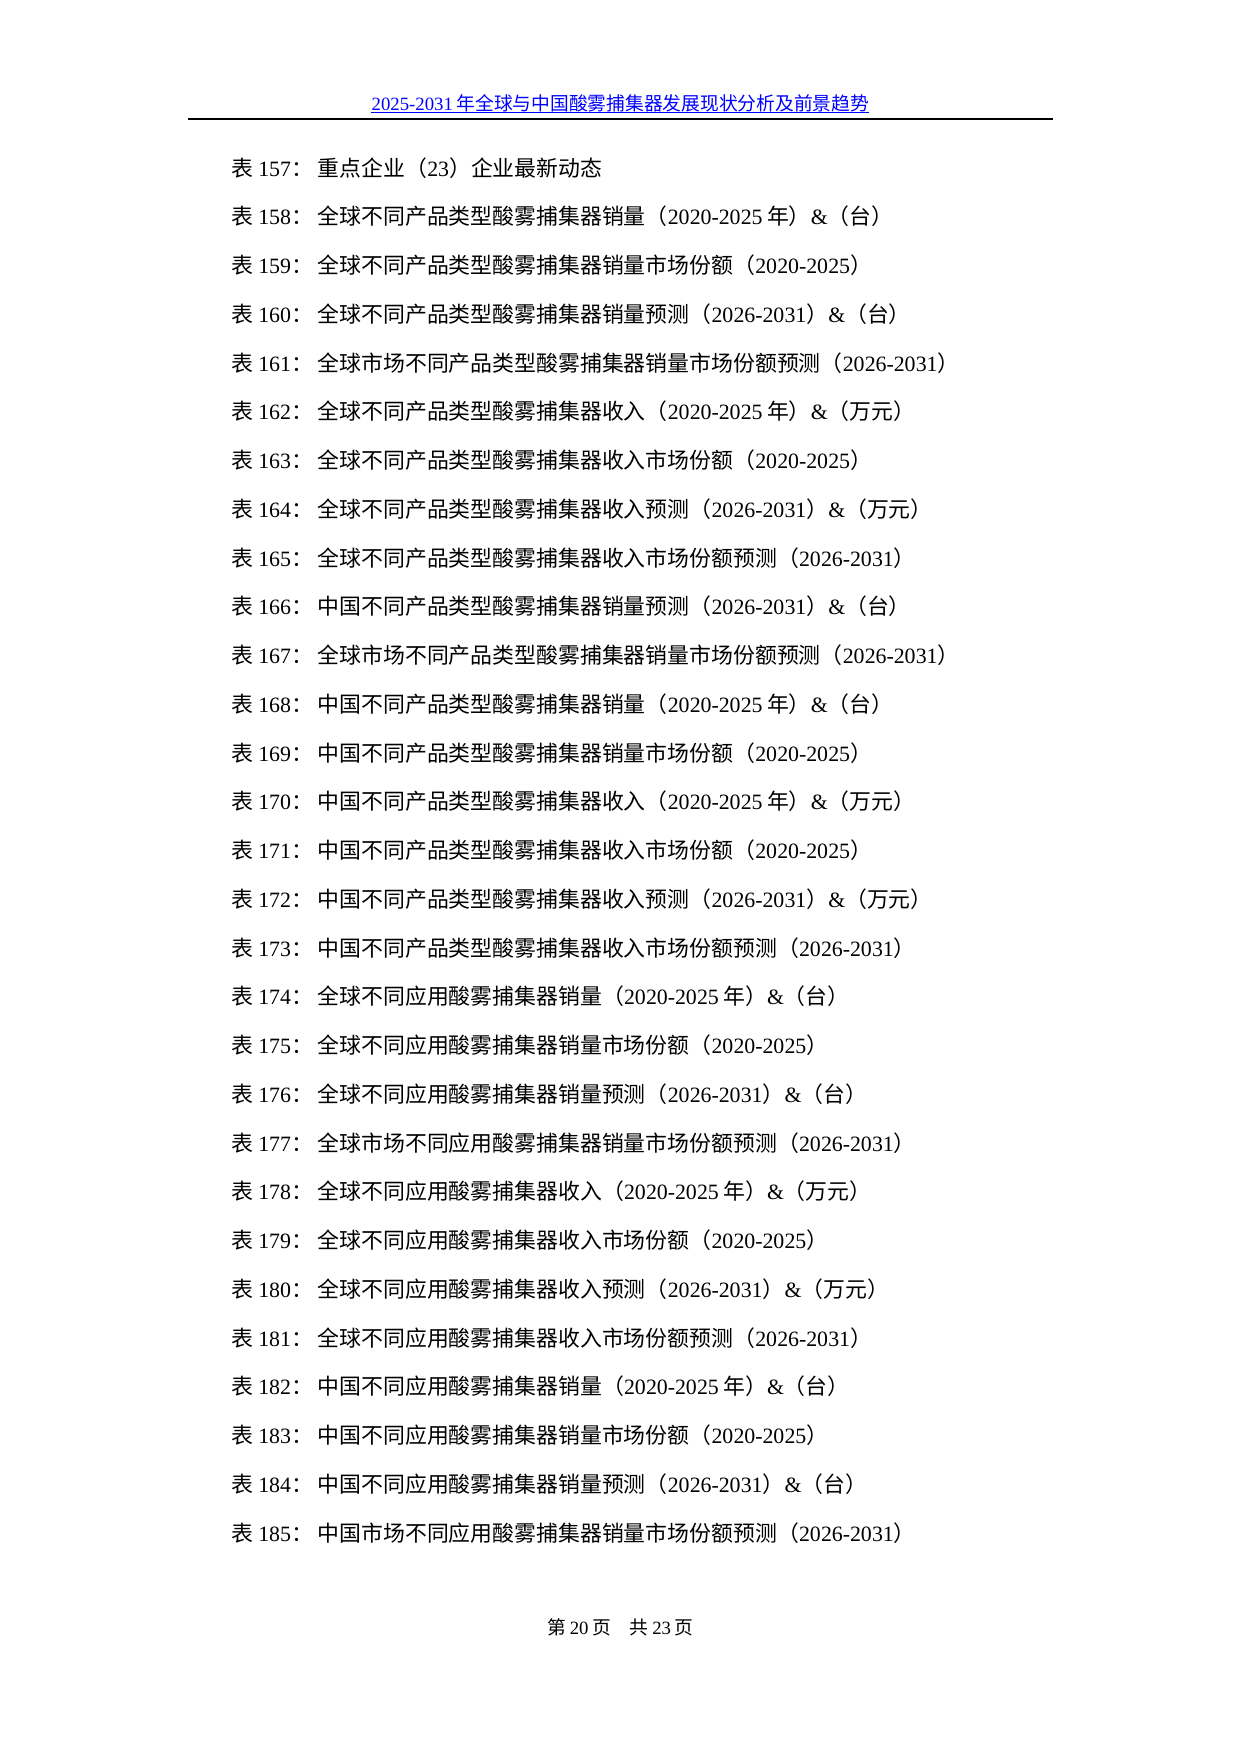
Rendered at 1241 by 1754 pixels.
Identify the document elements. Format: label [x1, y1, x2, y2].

text [187, 150, 1053, 1548]
